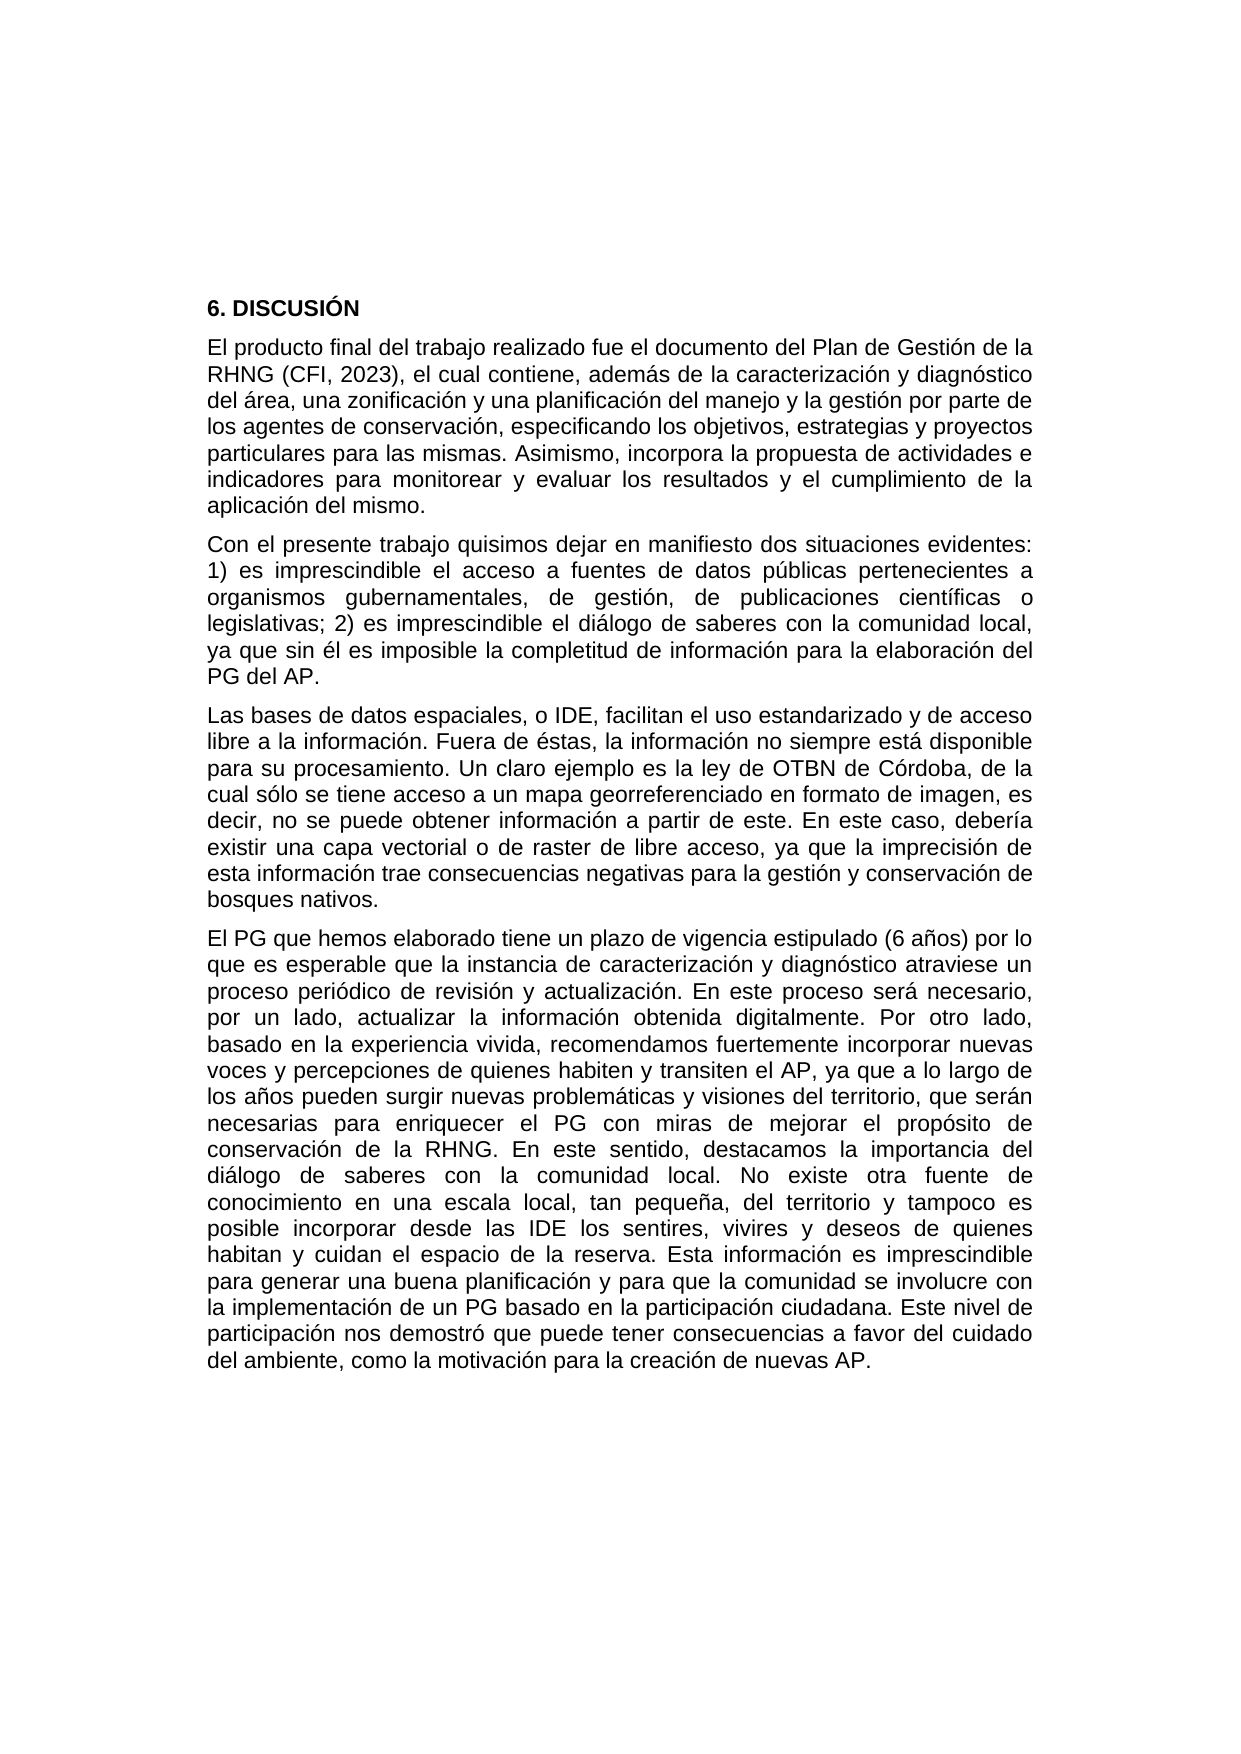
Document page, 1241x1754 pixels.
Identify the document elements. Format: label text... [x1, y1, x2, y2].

text 6. DISCUSIÓN [207, 295, 1033, 322]
text Con el presente trabajo quisimos dejar en manifiesto dos situaciones evidentes: 1) es imprescindible el acceso a fuentes de datos públicas pertenecientes a organismos gubernamentales, de gestión, de publicaciones científicas o legislativas; 2) es imprescindible el diálogo de saberes con la comunidad local, ya que sin él es imposible la completitud de información para la elaboración del PG del AP. [207, 531, 1033, 689]
text El producto final del trabajo realizado fue el documento del Plan de Gestión de la RHNG (CFI, 2023), el cual contiene, además de la caracterización y diagnóstico del área, una zonificación y una planificación del manejo y la gestión por parte de los agentes de conservación, especificando los objetivos, estrategias y proyectos particulares para las mismas. Asimismo, incorpora la propuesta de actividades e indicadores para monitorear y evaluar los resultados y el cumplimiento de la aplicación del mismo. [207, 334, 1033, 519]
text Las bases de datos espaciales, o IDE, facilitan el uso estandarizado y de acceso libre a la información. Fuera de éstas, la información no siempre está disponible para su procesamiento. Un claro ejemplo es la ley de OTBN de Córdoba, de la cual sólo se tiene acceso a un mapa georreferenciado en formato de imagen, es decir, no se puede obtener información a partir de este. En este caso, debería existir una capa vectorial o de raster de libre acceso, ya que la imprecisión de esta información trae consecuencias negativas para la gestión y conservación de bosques nativos. [207, 702, 1033, 913]
text El PG que hemos elaborado tiene un plazo de vigencia estipulado (6 años) por lo que es esperable que la instancia de caracterización y diagnóstico atraviese un proceso periódico de revisión y actualización. En este proceso será necesario, por un lado, actualizar la información obtenida digitalmente. Por otro lado, basado en la experiencia vivida, recomendamos fuertemente incorporar nuevas voces y percepciones de quienes habiten y transiten el AP, ya que a lo largo de los años pueden surgir nuevas problemáticas y visiones del territorio, que serán necesarias para enriquecer el PG con miras de mejorar el propósito de conservación de la RHNG. En este sentido, destacamos la importancia del diálogo de saberes con la comunidad local. No existe otra fuente de conocimiento en una escala local, tan pequeña, del territorio y tampoco es posible incorporar desde las IDE los sentires, vivires y deseos de quienes habitan y cuidan el espacio de la reserva. Esta información es imprescindible para generar una buena planificación y para que la comunidad se involucre con la implementación de un PG basado en la participación ciudadana. Este nivel de participación nos demostró que puede tener consecuencias a favor del cuidado del ambiente, como la motivación para la creación de nuevas AP. [207, 925, 1033, 1373]
